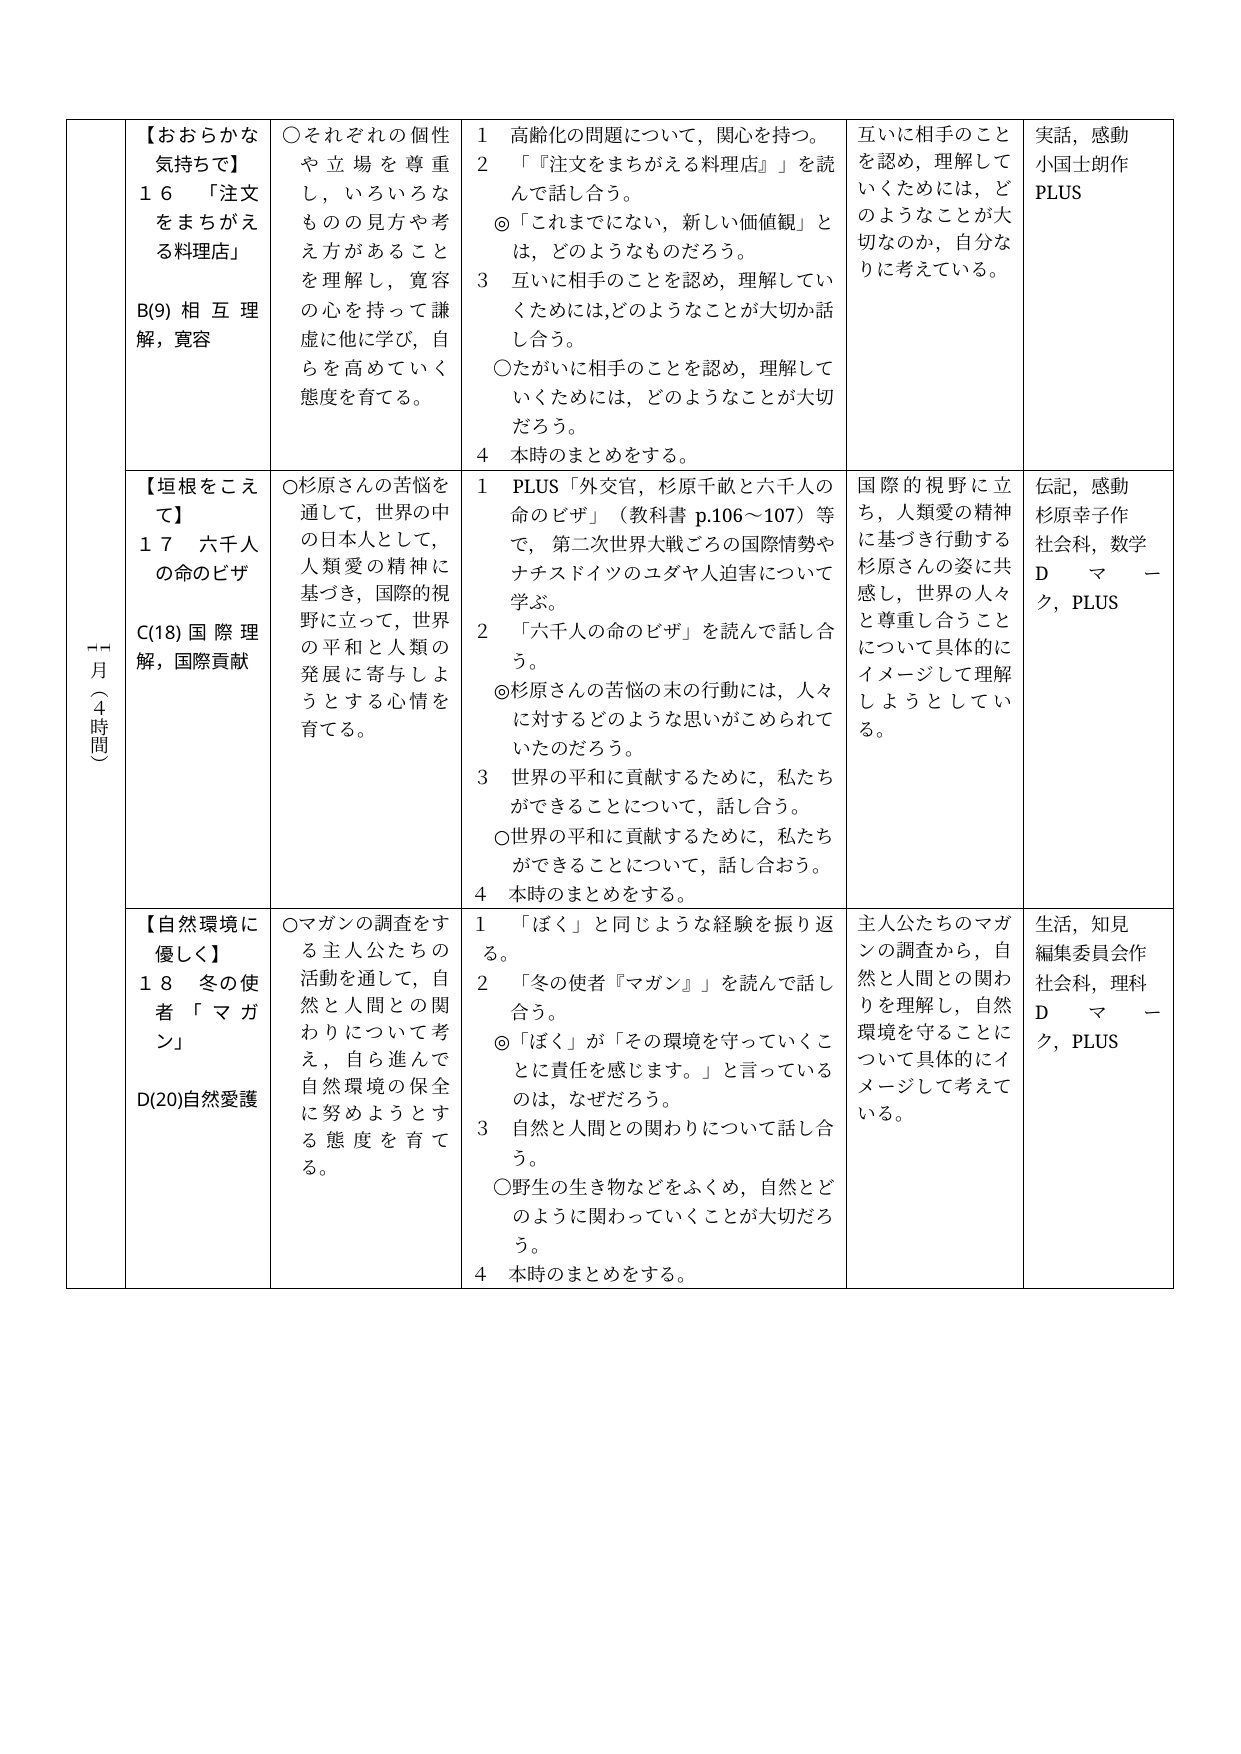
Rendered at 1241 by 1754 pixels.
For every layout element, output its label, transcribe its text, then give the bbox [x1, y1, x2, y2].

table_cell 実話，感動 小国士朗作 PLUS [1024, 120, 1173, 469]
table_cell ○杉原さんの苦悩を通して，世界の中の日本人として，人類愛の精神に基づき，国際的視野に立って，世界の平和と人類の発展に寄与しようとする心情を育てる。 [271, 471, 461, 908]
table_cell 伝記，感動 杉原幸子作 社会科，数学 Dマーク，PLUS [1024, 471, 1173, 908]
table_cell 国際的視野に立ち，人類愛の精神に基づき行動する杉原さんの姿に共感し，世界の人々と尊重し合うことについて具体的にイメージして理解しようとしている。 [847, 471, 1023, 908]
table_cell １ 高齢化の問題について，関心を持つ。 ２ 「『注文をまちがえる料理店』」を読んで話し合う。 ◎「これまでにない，新しい価値観」とは，どのようなものだろう。 ３ 互いに相手のことを認め，理解していくためには,どのようなことが大切か話し合う。 〇たがいに相手のことを認め，理解していくためには，どのようなことが大切だろう。 ４ 本時のまとめをする。 [462, 120, 846, 469]
table_cell 互いに相手のことを認め，理解していくためには，どのようなことが大切なのか，自分なりに考えている。 [847, 120, 1023, 469]
table_cell 〇それぞれの個性や立場を尊重し，いろいろなものの見方や考え方があることを理解し，寛容の心を持って謙虚に他に学び，自らを高めていく態度を育てる。 [271, 120, 461, 469]
table_cell １ PLUS「外交官，杉原千畝と六千人の命のビザ」（教科書 p.106～107）等で， 第二次世界大戦ごろの国際情勢やナチスドイツのユダヤ人迫害について学ぶ。 ２ 「六千人の命のビザ」を読んで話し合う。 ◎杉原さんの苦悩の末の行動には，人々に対するどのような思いがこめられていたのだろう。 ３ 世界の平和に貢献するために，私たちができることについて，話し合う。 ○世界の平和に貢献するために，私たちができることについて，話し合おう。 ４ 本時のまとめをする。 [462, 471, 846, 908]
table_cell １ 「ぼく」と同じような経験を振り返る。 ２ 「冬の使者『マガン』」を読んで話し合う。 ◎「ぼく」が「その環境を守っていくことに責任を感じます。」と言っているのは，なぜだろう。 ３ 自然と人間との関わりについて話し合う。 〇野生の生き物などをふくめ，自然とどのように関わっていくことが大切だろう。 ４ 本時のまとめをする。 [462, 909, 846, 1288]
table_cell 【垣根をこえて】 １７ 六千人の命のビザ C(18)国際理解，国際貢献 [126, 471, 270, 908]
table_cell 生活，知見 編集委員会作 社会科，理科 Dマーク，PLUS [1024, 909, 1173, 1288]
table_cell 主人公たちのマガンの調査から，自然と人間との関わりを理解し，自然環境を守ることについて具体的にイメージして考えている。 [847, 909, 1023, 1288]
table_cell ○マガンの調査をする主人公たちの活動を通して，自然と人間との関わりについて考え，自ら進んで自然環境の保全に努めようとする態度を育てる。 [271, 909, 461, 1288]
table_cell 【おおらかな気持ちで】 １６ 「注文をまちがえる料理店」 B(9)相互理解，寛容 [126, 120, 270, 469]
table_cell １１月（４時間） [67, 120, 125, 1288]
table_cell 【自然環境に優しく】 １８ 冬の使者「マガン」 D(20)自然愛護 [126, 909, 270, 1288]
